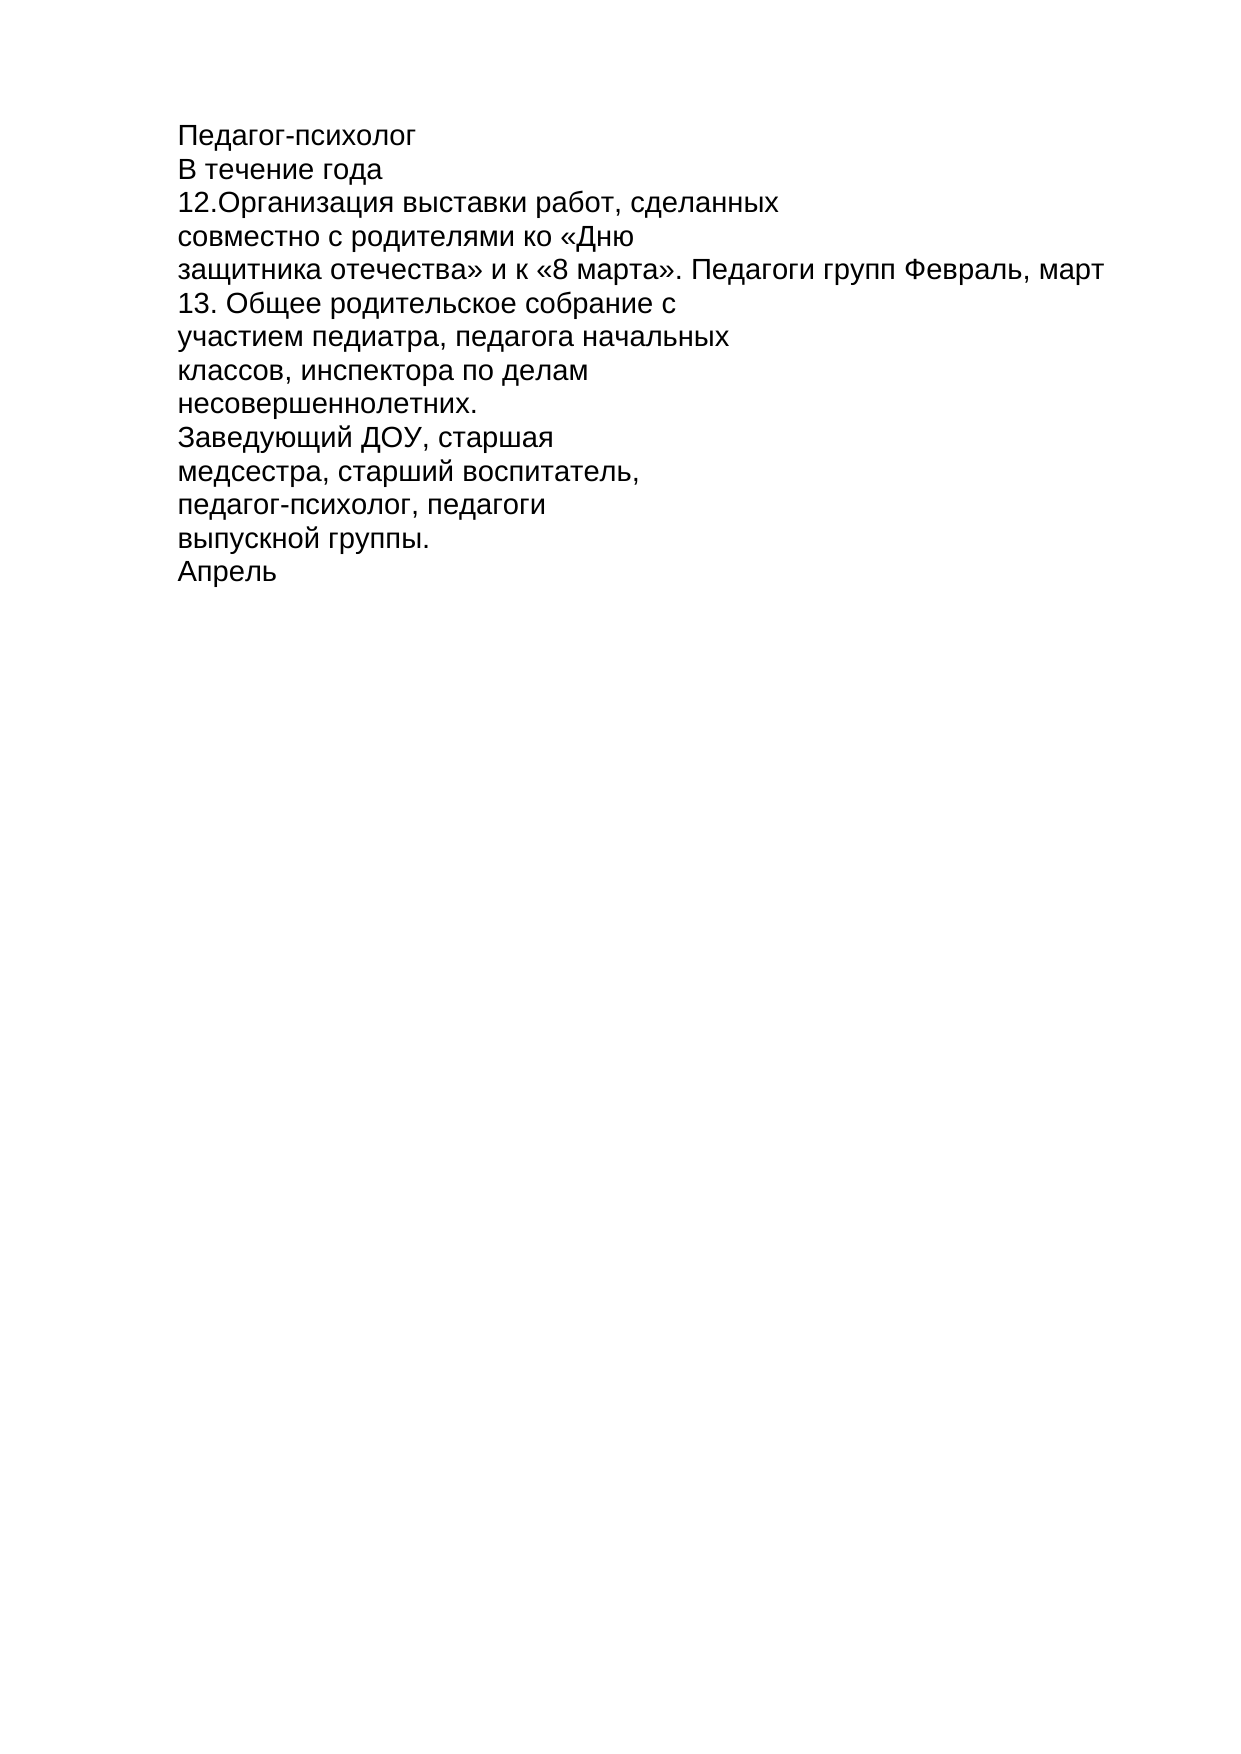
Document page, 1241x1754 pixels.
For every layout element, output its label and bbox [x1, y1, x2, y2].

text [177, 118, 1152, 588]
